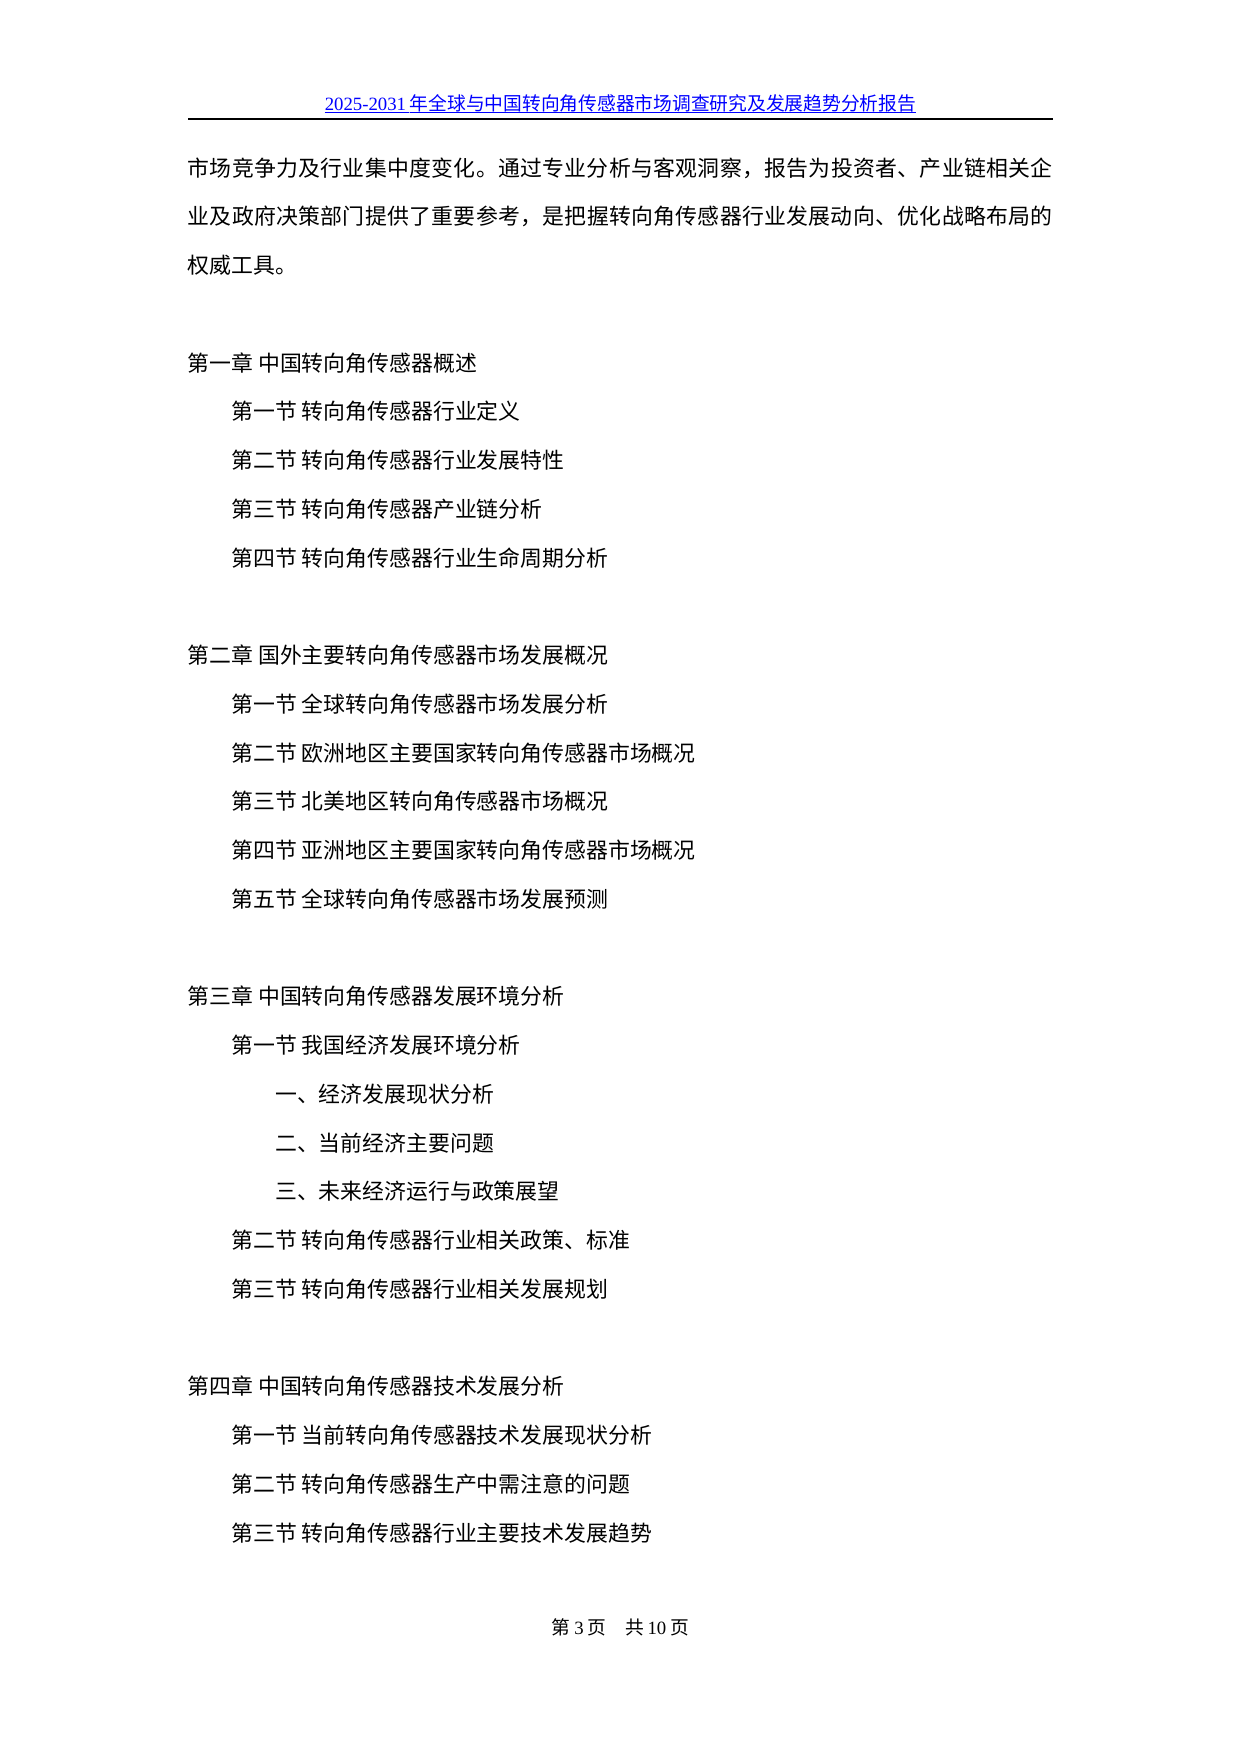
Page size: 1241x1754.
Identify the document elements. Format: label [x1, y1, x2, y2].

text [187, 150, 1053, 1548]
